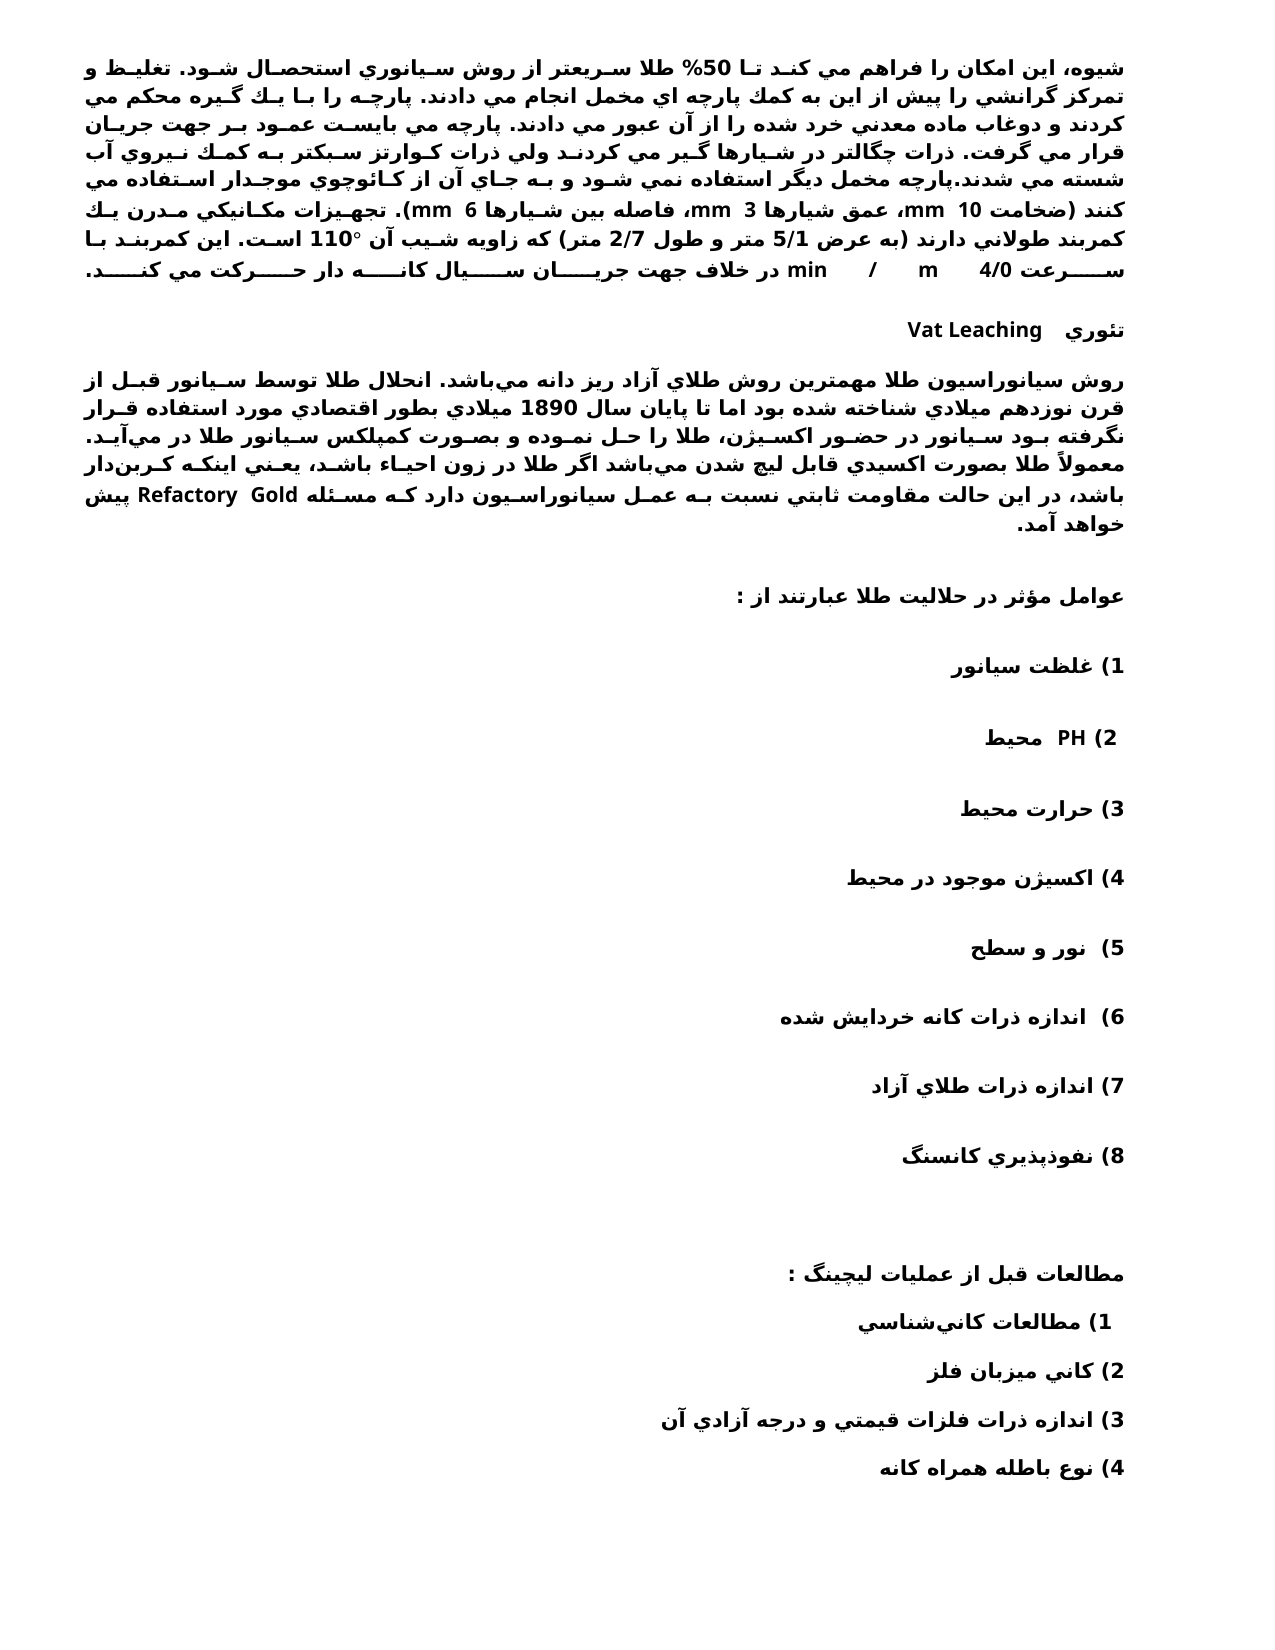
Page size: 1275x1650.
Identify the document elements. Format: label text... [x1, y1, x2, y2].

text 1) غلظت سيانور [84, 630, 1125, 678]
text 3) حرارت محيط [84, 773, 1125, 821]
text 6) اندازه ذرات كانه خردايش شده [84, 981, 1125, 1029]
text 8) نفوذپذيري كانسنگ [84, 1119, 1125, 1168]
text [84, 56, 1125, 343]
text روش سيانوراسيون طلا مهمترين روش طلاي آزاد ريز دانه مي‌باشد. انحلال طلا توسط سيانور قبل از قرن نوزدهم ميلادي شناخته شده بود اما تا پايان سال 1890 ميلادي بطور اقتصادي مورد استفاده قرار نگرفته بود سيانور در حضور اكسيژن، طلا را حل نموده و بصورت كمپلكس سيانور طلا در مي‌آيد. معمولاً طلا بصورت اكسيدي قابل ليچ شدن مي‌باشد اگر طلا در زون احياء باشد، يعني اينكه كربن‌دار باشد، در اين حالت مقاومت ثابتي نسبت به عمل سيانوراسيون دارد كه مسئله Refactory Gold پيش خواهد آمد. [84, 368, 1125, 536]
text مطالعات قبل از عمليات ليچينگ : [84, 1234, 1125, 1286]
text 5) نور و سطح [84, 911, 1125, 960]
text 4) اكسيژن موجود در محيط [84, 842, 1125, 891]
text عوامل مؤثر در حلاليت طلا عبارتند از : [84, 560, 1125, 609]
text 7) اندازه ذرات طلاي آزاد [84, 1050, 1125, 1099]
text 2) كاني ميزبان فلز [84, 1359, 1125, 1383]
text 2) PH محيط [84, 699, 1125, 752]
text 1) مطالعات كاني‌شناسي [84, 1310, 1125, 1334]
text 4) نوع باطله همراه كانه [84, 1456, 1125, 1481]
text 3) اندازه ذرات فلزات قيمتي و درجه آزادي آن [84, 1408, 1125, 1432]
